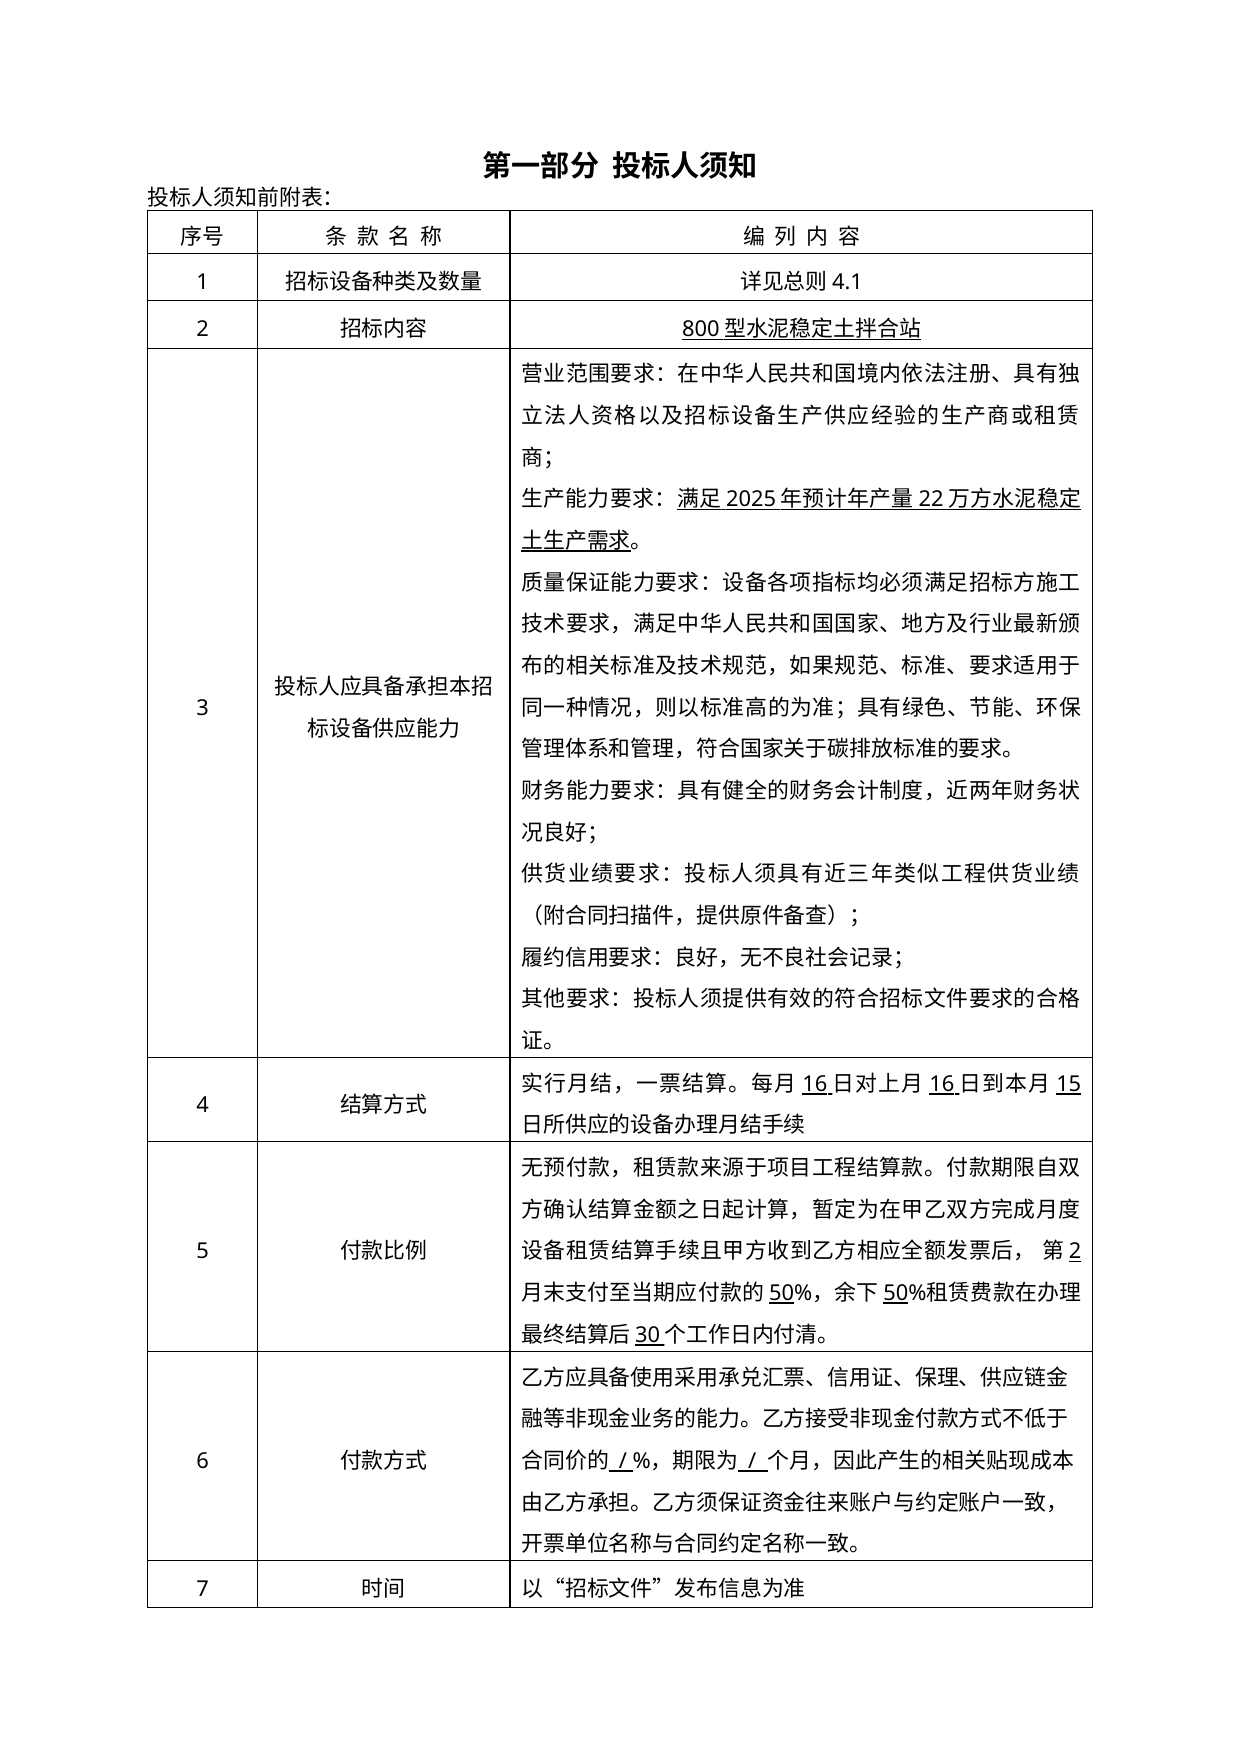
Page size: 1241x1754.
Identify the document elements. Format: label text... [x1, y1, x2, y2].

table_cell 乙方应具备使用采用承兑汇票、信用证、保理、供应链金融等非现金业务的能力。乙方接受非现金付款方式不低于合同价的 / %，期限为 / 个月，因此产生的相关贴现成本由乙方承担。乙方须保证资金往来账户与约定账户一致，开票单位名称与合同约定名称一致。 [511, 1352, 1092, 1560]
table_header 序号 [148, 211, 257, 253]
table_cell 实行月结，一票结算。每月16日对上月16日到本月15日所供应的设备办理月结手续 [511, 1058, 1092, 1141]
table_cell 1 [148, 254, 257, 300]
table_cell 2 [148, 301, 257, 347]
table_cell 时间 [258, 1561, 509, 1607]
table_cell 6 [148, 1352, 257, 1560]
text 第一部分 投标人须知 [148, 143, 1092, 185]
table_header 编 列 内 容 [511, 211, 1092, 253]
table_header 条 款 名 称 [258, 211, 509, 253]
table_cell 招标设备种类及数量 [258, 254, 509, 300]
table_cell 结算方式 [258, 1058, 509, 1141]
table_cell 4 [148, 1058, 257, 1141]
table_cell 以“招标文件”发布信息为准 [511, 1561, 1092, 1607]
table_cell 800型水泥稳定土拌合站 [511, 301, 1092, 347]
table_cell 详见总则4.1 [511, 254, 1092, 300]
table_cell 付款方式 [258, 1352, 509, 1560]
table_cell 营业范围要求：在中华人民共和国境内依法注册、具有独立法人资格以及招标设备生产供应经验的生产商或租赁商； 生产能力要求：满足2025年预计年产量22万方水泥稳定土生产需求。 质量保证能力要求：设备各项指标均必须满足招标方施工技术要求，满足中华人民共和国国家、地方及行业最新颁布的相关标准及技术规范，如果规范、标准、要求适用于同一种情况，则以标准高的为准；具有绿色、节能、环保管理体系和管理，符合国家关于碳排放标准的要求。 财务能力要求：具有健全的财务会计制度，近两年财务状况良好； 供货业绩要求：投标人须具有近三年类似工程供货业绩（附合同扫描件，提供原件备查）； 履约信用要求：良好，无不良社会记录； 其他要求：投标人须提供有效的符合招标文件要求的合格证。 [511, 349, 1092, 1057]
table_cell 招标内容 [258, 301, 509, 347]
table_cell 5 [148, 1142, 257, 1351]
text 投标人须知前附表： [148, 185, 1092, 210]
table_cell 投标人应具备承担本招标设备供应能力 [258, 349, 509, 1057]
table_cell 3 [148, 349, 257, 1057]
table_cell 付款比例 [258, 1142, 509, 1351]
table_cell 无预付款，租赁款来源于项目工程结算款。付款期限自双方确认结算金额之日起计算，暂定为在甲乙双方完成月度设备租赁结算手续且甲方收到乙方相应全额发票后， 第2月末支付至当期应付款的50%，余下50%租赁费款在办理最终结算后30个工作日内付清。 [511, 1142, 1092, 1351]
table_cell 7 [148, 1561, 257, 1607]
